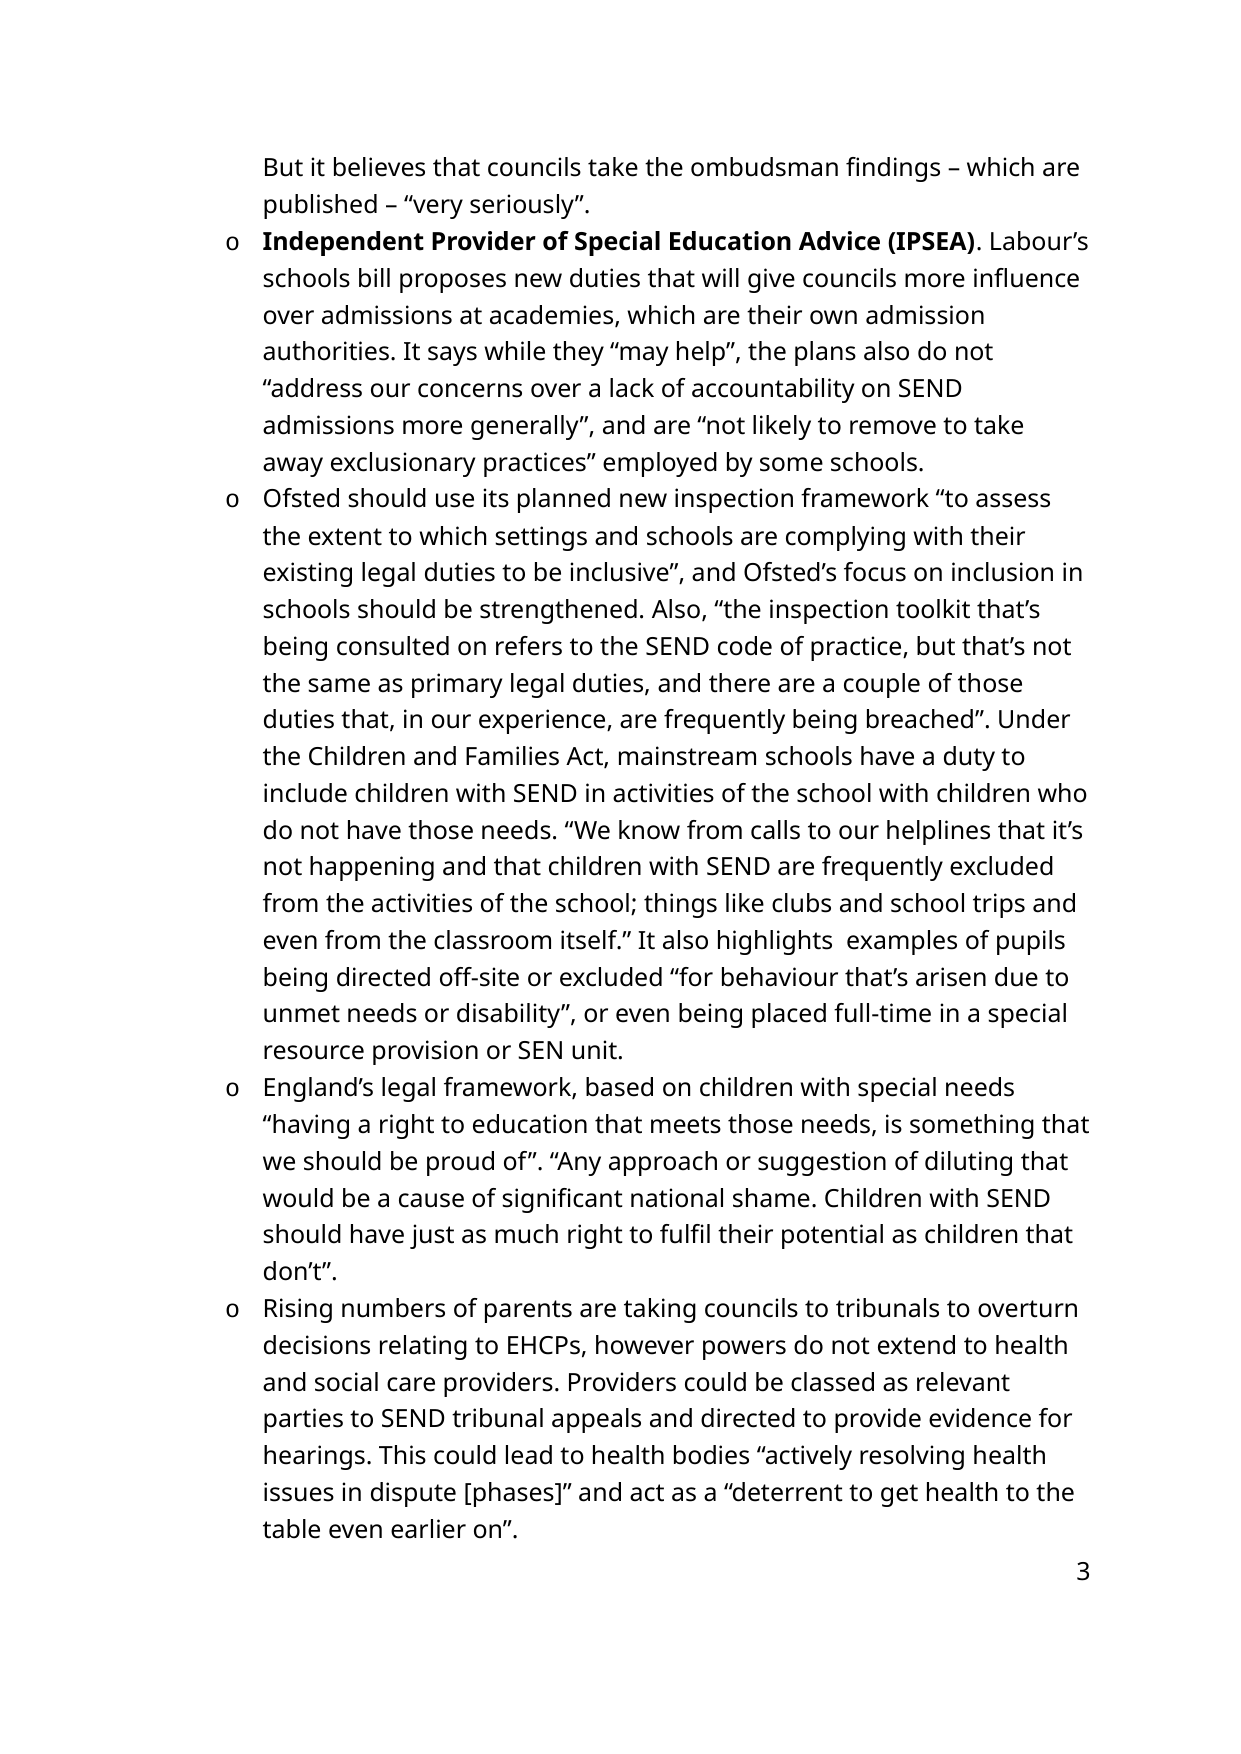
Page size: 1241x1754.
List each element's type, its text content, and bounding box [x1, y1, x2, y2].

list Ofsted should use its planned new inspection framework “to assess the extent to which settings and schools are complying with their existing legal duties to be inclusive”, and Ofsted’s focus on inclusion in schools should be strengthened. Also, “the inspection toolkit that’s being consulted on refers to the SEND code of practice, but that’s not the same as primary legal duties, and there are a couple of those duties that, in our experience, are frequently being breached”. Under the Children and Families Act, mainstream schools have a duty to include children with SEND in activities of the school with children who do not have those needs. “We know from calls to our helplines that it’s not happening and that children with SEND are frequently excluded from the activities of the school; things like clubs and school trips and even from the classroom itself.” It also highlights examples of pupils being directed off-site or excluded “for behaviour that’s arisen due to unmet needs or disability”, or even being placed full-time in a special resource provision or SEN unit. [225, 481, 1090, 1067]
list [225, 150, 1090, 221]
list Independent Provider of Special Education Advice (IPSEA). Labour’s schools bill proposes new duties that will give councils more influence over admissions at academies, which are their own admission authorities. It says while they “may help”, the plans also do not “address our concerns over a lack of accountability on SEND admissions more generally”, and are “not likely to remove to take away exclusionary practices” employed by some schools. [225, 223, 1090, 478]
list England’s legal framework, based on children with special needs “having a right to education that meets those needs, is something that we should be proud of”. “Any approach or suggestion of diluting that would be a cause of significant national shame. Children with SEND should have just as much right to fulfil their potential as children that don’t”. [225, 1070, 1090, 1288]
list Rising numbers of parents are taking councils to tribunals to overturn decisions relating to EHCPs, however powers do not extend to health and social care providers. Providers could be classed as relevant parties to SEND tribunal appeals and directed to provide evidence for hearings. This could lead to health bodies “actively resolving health issues in dispute [phases]” and act as a “deterrent to get health to the table even earlier on”. [225, 1291, 1090, 1545]
